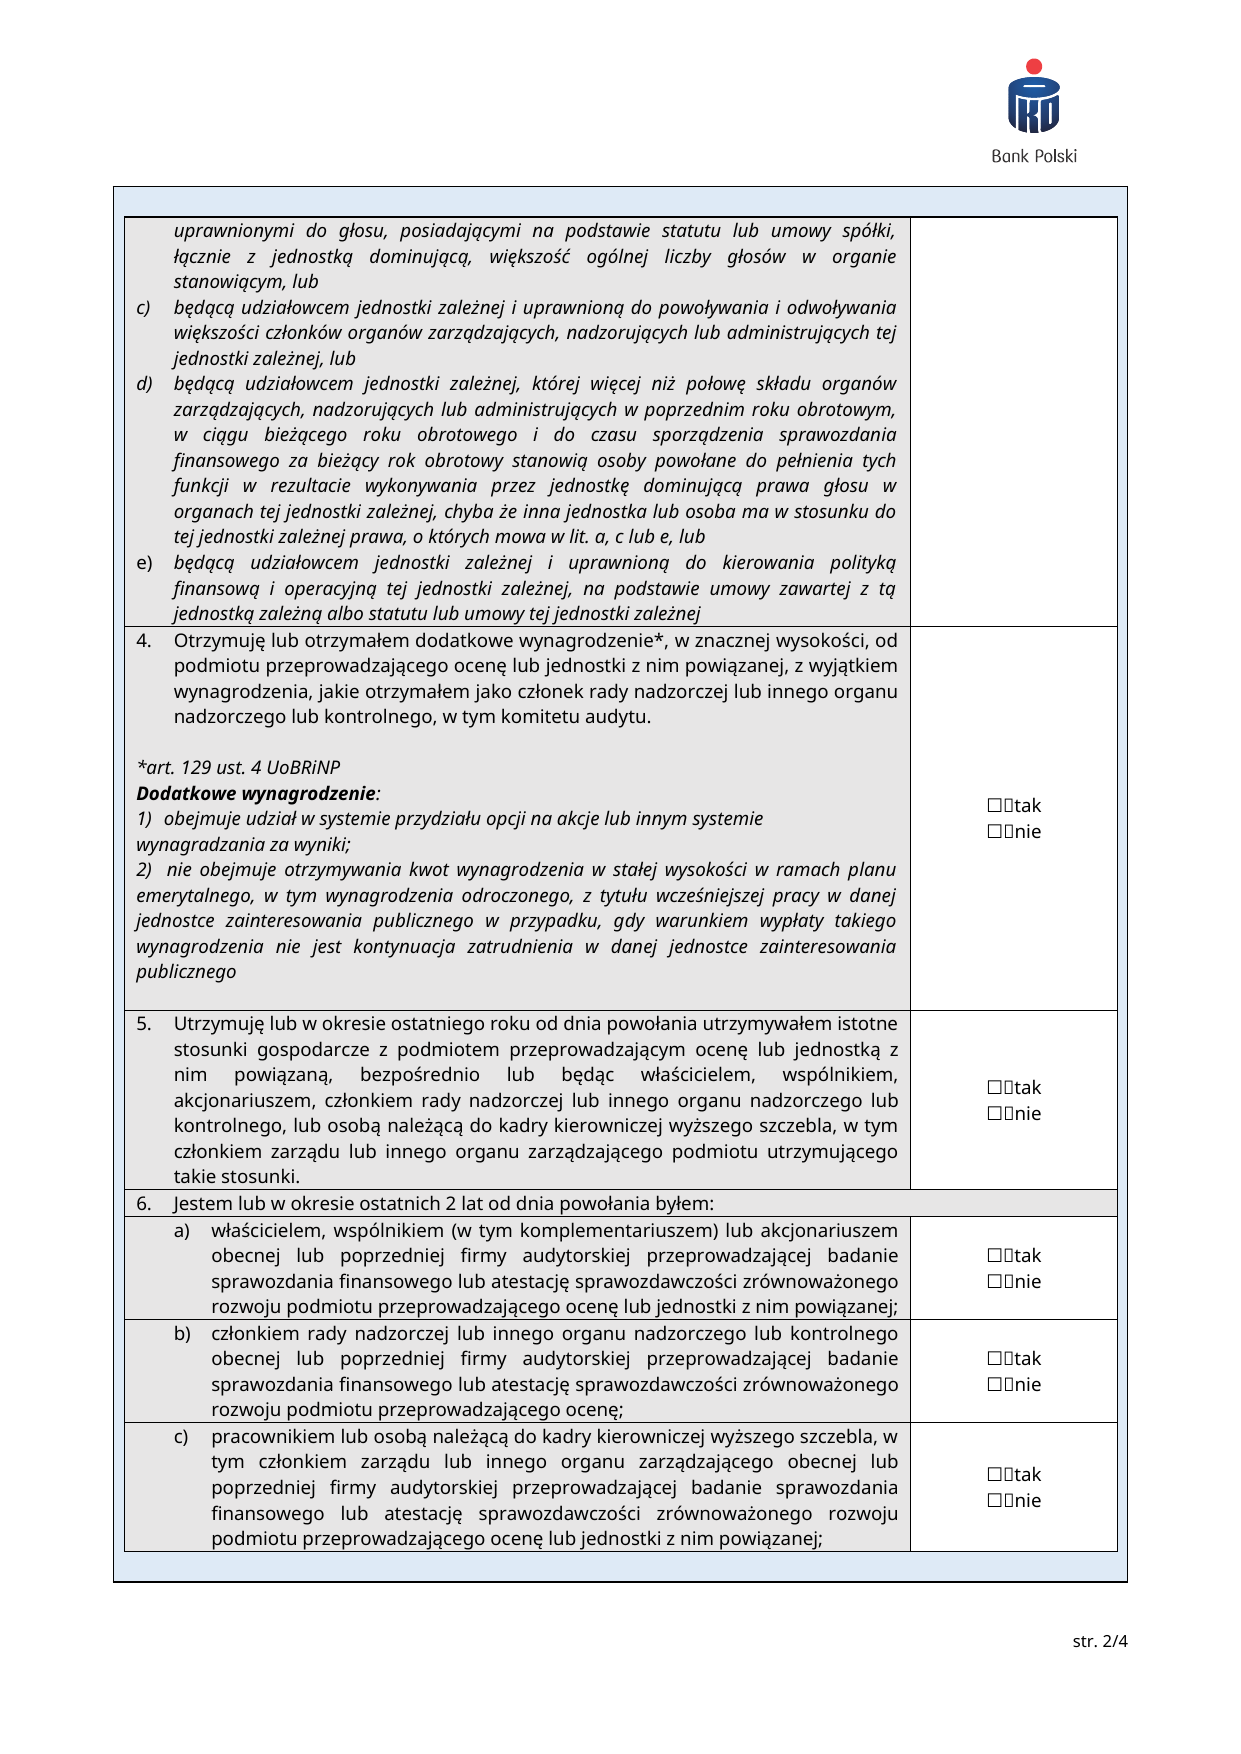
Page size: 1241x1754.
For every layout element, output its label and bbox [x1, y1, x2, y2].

table_cell [114, 187, 1127, 1581]
